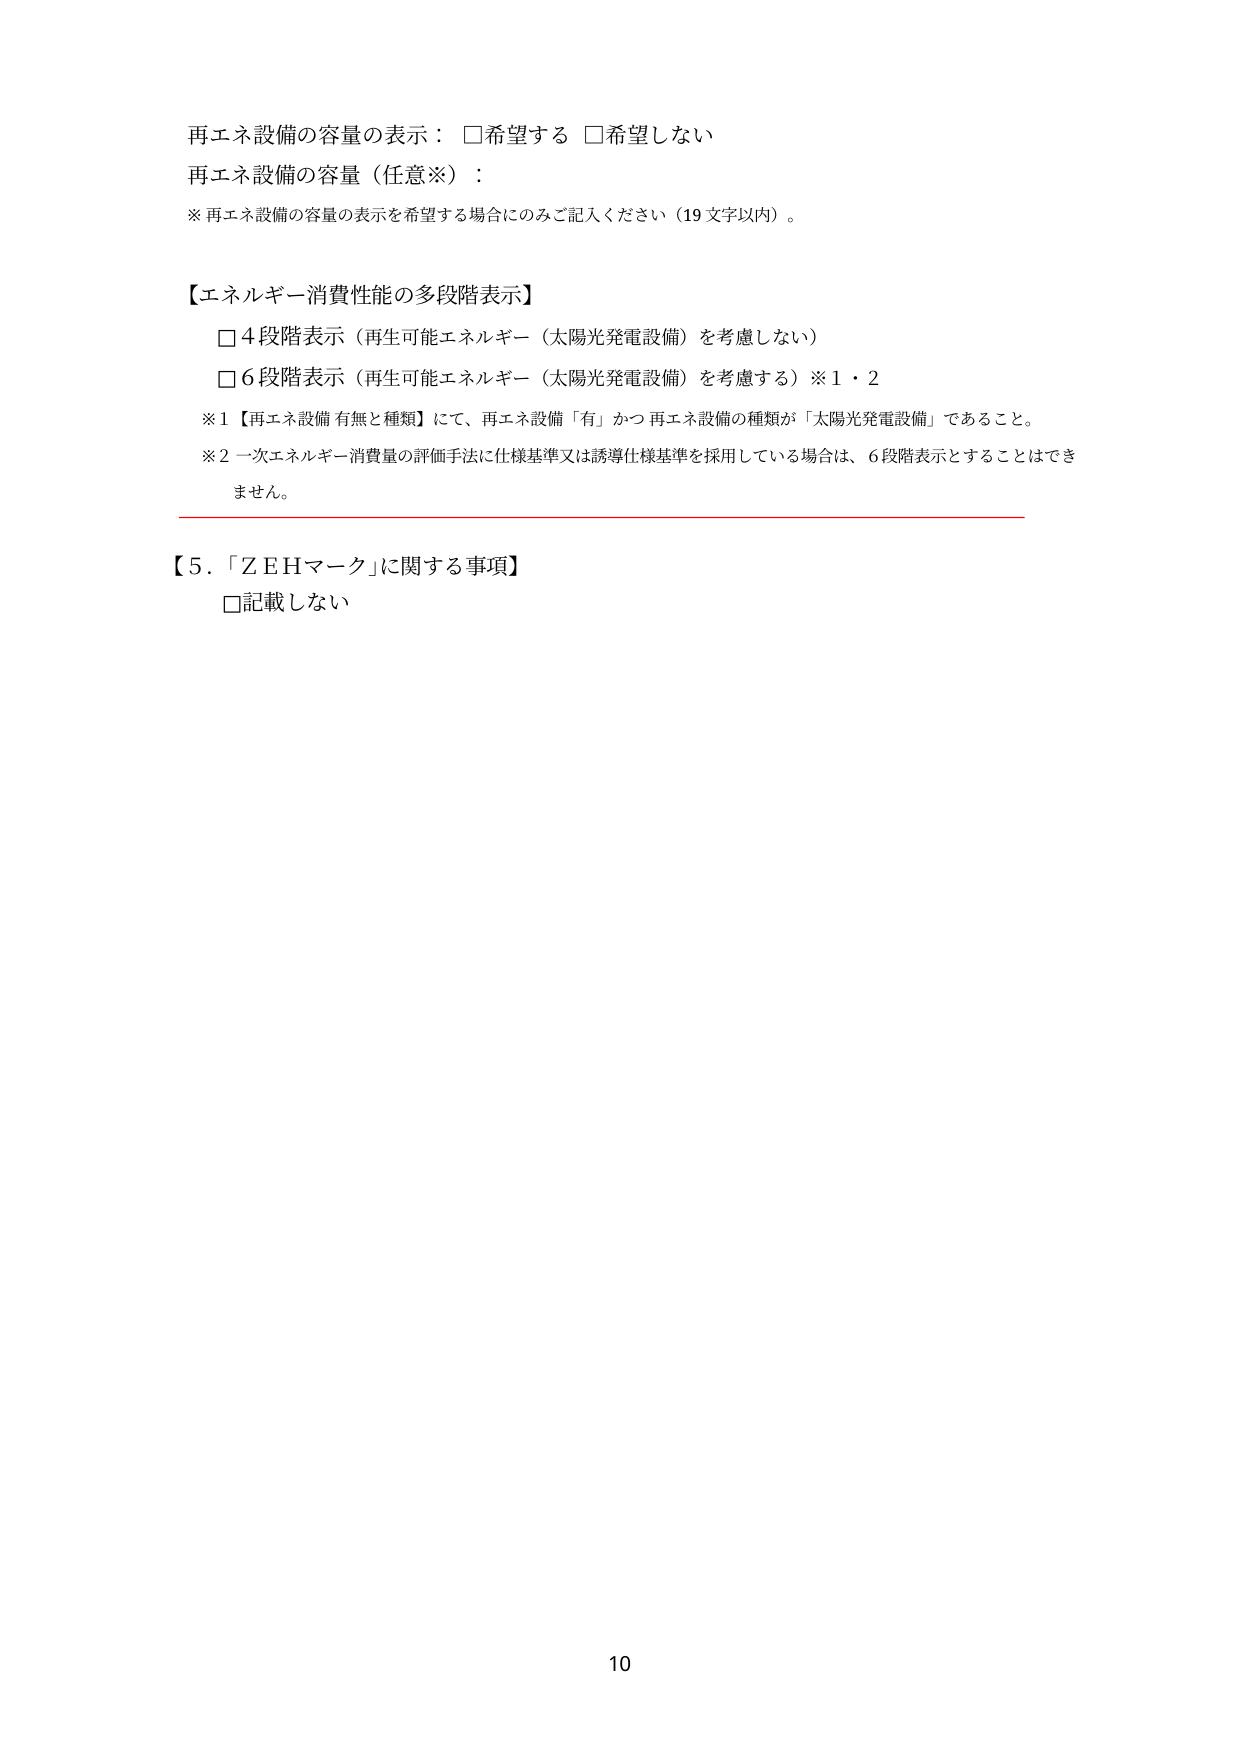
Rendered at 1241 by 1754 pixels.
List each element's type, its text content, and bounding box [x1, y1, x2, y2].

text 【５．｢ＺＥＨマーク｣に関する事項】 [162, 549, 1151, 581]
text 再エネ設備の容量の表示： □希望する □希望しない [187, 118, 1151, 149]
text 【エネルギー消費性能の多段階表示】 [177, 279, 1151, 310]
text □記載しない [222, 585, 1151, 617]
text ※ 再エネ設備の容量の表示を希望する場合にのみご記入ください（19文字以内）。 [187, 202, 1151, 227]
text 再エネ設備の容量（任意※）： [187, 159, 1151, 190]
text ※１【再エネ設備 有無と種類】にて、再エネ設備「有」かつ 再エネ設備の種類が「太陽光発電設備」であること。 [202, 406, 1083, 430]
text □４段階表示（再生可能エネルギー（太陽光発電設備）を考慮しない） [216, 319, 1151, 351]
text □６段階表示（再生可能エネルギー（太陽光発電設備）を考慮する）※１・２ [216, 360, 1151, 391]
text ※２ 一次エネルギー消費量の評価手法に仕様基準又は誘導仕様基準を採用している場合は、６段階表示とすることはできません。 [202, 443, 1092, 503]
